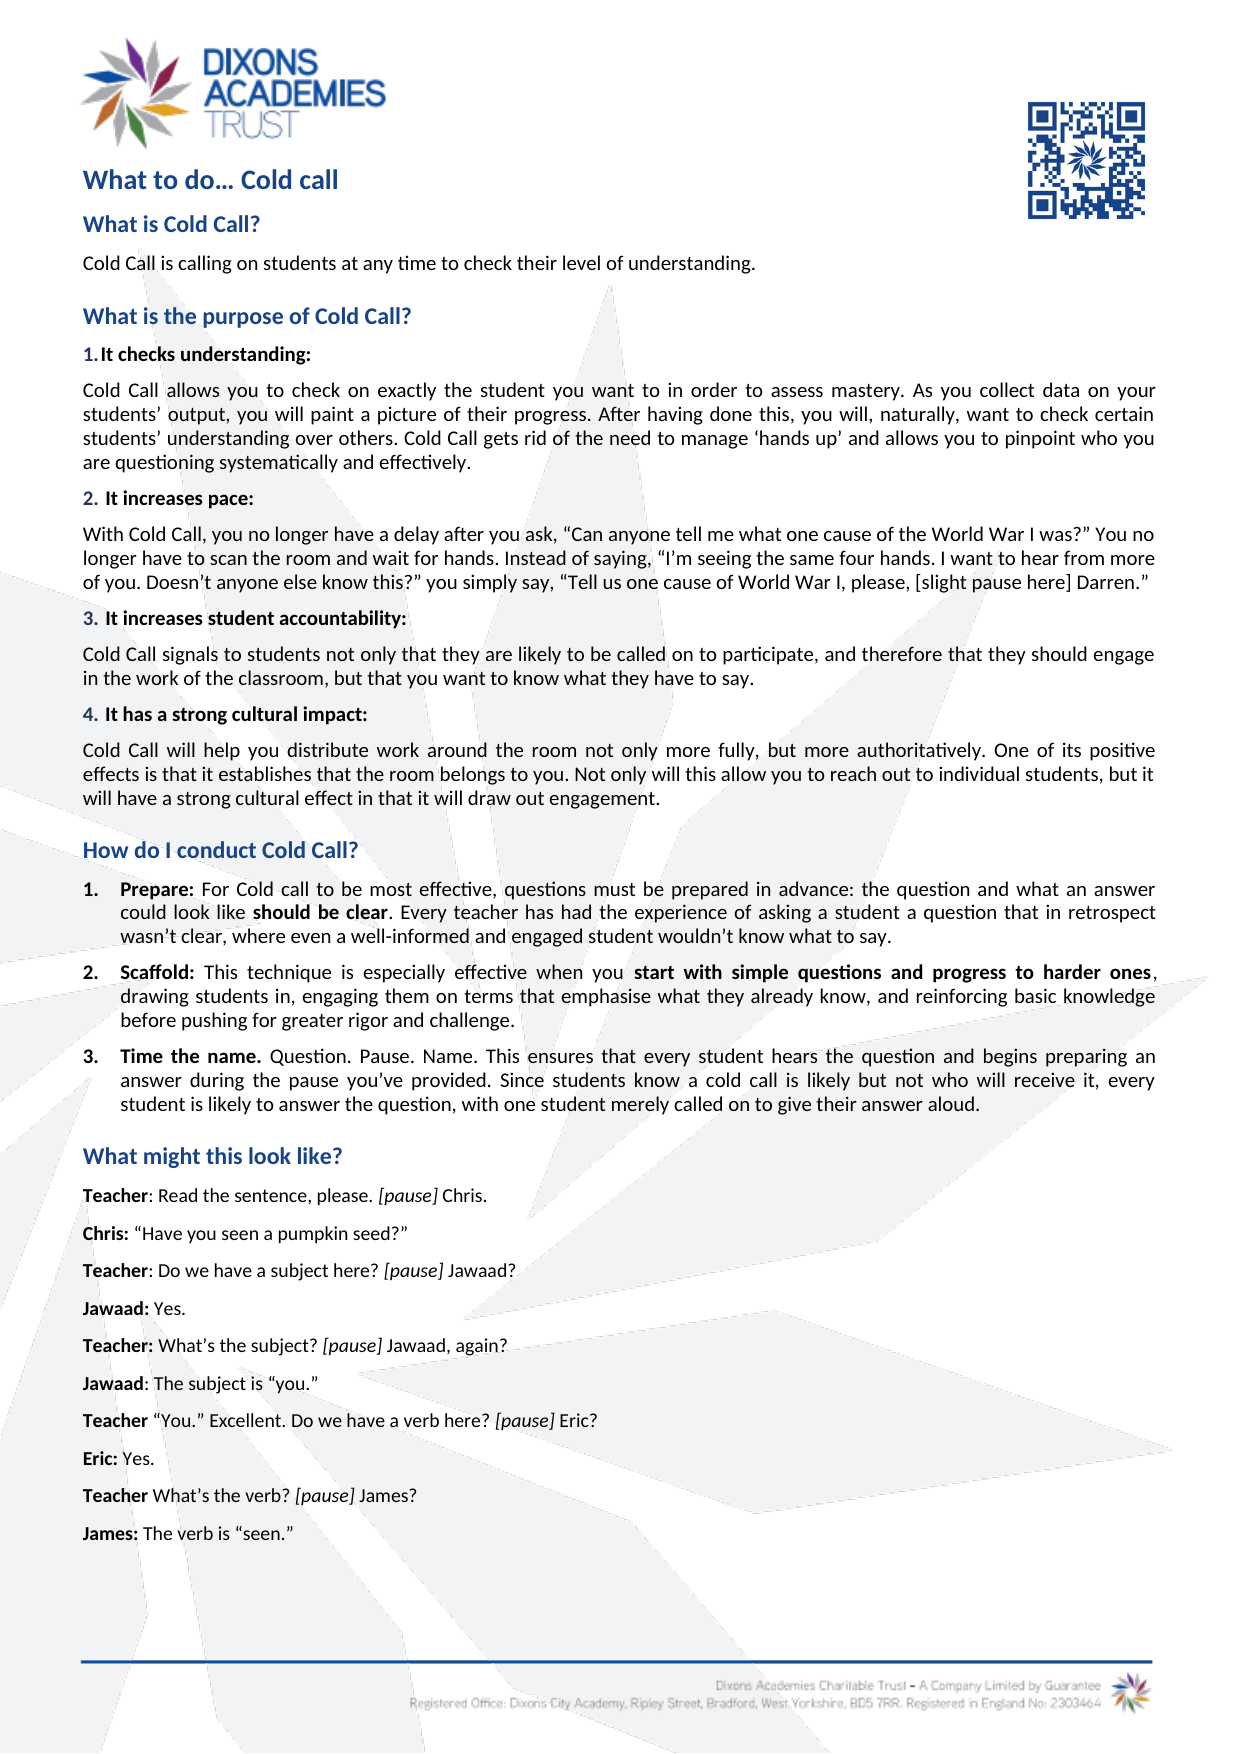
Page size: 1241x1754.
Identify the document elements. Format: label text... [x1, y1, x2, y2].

text With Cold Call, you no longer have a delay after you ask, “Can anyone tell me what one cause of the World War I was?” You no longer have to scan the room and wait for hands. Instead of saying, “I’m seeing the same four hands. I want to hear from more of you. Doesn’t anyone else know this?” you simply say, “Tell us one cause of World War I, please, [slight pause here] Darren.” [83, 523, 1157, 594]
text Cold Call is calling on students at any time to check their level of understanding. [83, 251, 1157, 276]
list Time the name. Question. Pause. Name. This ensures that every student hears the question and begins preparing an answer during the pause you’ve provided. Since students know a cold call is likely but not who will receive it, every student is likely to answer the question, with one student merely called on to give their answer aloud. [83, 1044, 1157, 1116]
text Teacher: Do we have a subject here? [pause] Jawaad? [83, 1257, 1157, 1282]
text What to do… Cold call [83, 164, 1015, 196]
text Teacher “You.” Excellent. Do we have a verb here? [pause] Eric? [83, 1407, 1157, 1432]
list It increases pace: [83, 486, 1157, 510]
text Cold Call signals to students not only that they are likely to be called on to participate, and therefore that they should engage in the work of the classroom, but that you want to know what they have to say. [83, 643, 1157, 690]
text What is Cold Call? [83, 209, 1157, 238]
text James: The verb is “seen.” [83, 1520, 1157, 1545]
text What is the purpose of Cold Call? [83, 301, 1157, 330]
text Teacher: What’s the subject? [pause] Jawaad, again? [83, 1332, 1157, 1357]
text Cold Call allows you to check on exactly the student you want to in order to assess mastery. As you collect data on your students’ output, you will paint a picture of their progress. After having done this, you will, naturally, want to check certain students’ understanding over others. Cold Call gets rid of the need to manage ‘hands up’ and allows you to pinpoint who you are questioning systematically and effectively. [83, 379, 1157, 474]
text What might this look like? [83, 1141, 1157, 1170]
text How do I conduct Cold Call? [83, 835, 1157, 864]
text Eric: Yes. [83, 1445, 1157, 1470]
text Jawaad: The subject is “you.” [83, 1370, 1157, 1395]
text Cold Call will help you distribute work around the room not only more fully, but more authoritatively. One of its positive effects is that it establishes that the room belongs to you. Not only will this allow you to reach out to individual students, but it will have a strong cultural effect in that it will draw out engagement. [83, 739, 1157, 810]
text Teacher: Read the sentence, please. [pause] Chris. [83, 1182, 1157, 1207]
text Teacher What’s the verb? [pause] James? [83, 1482, 1157, 1507]
list It increases student accountability: [83, 606, 1157, 630]
picture [1015, 89, 1155, 230]
list It has a strong cultural impact: [83, 703, 1157, 726]
text Chris: “Have you seen a pumpkin seed?” [83, 1220, 1157, 1245]
list Prepare: For Cold call to be most effective, questions must be prepared in advance: the question and what an answer could look like should be clear. Every teacher has had the experience of asking a student a question that in retrospect wasn’t clear, where even a well-informed and engaged student wouldn’t know what to say. [83, 877, 1157, 948]
list Scaffold: This technique is especially effective when you start with simple questions and progress to harder ones, drawing students in, engaging them on terms that emphasise what they already know, and reinforcing basic knowledge before pushing for greater rigor and challenge. [83, 961, 1157, 1032]
list It checks understanding: [83, 343, 1157, 366]
text Jawaad: Yes. [83, 1295, 1157, 1320]
